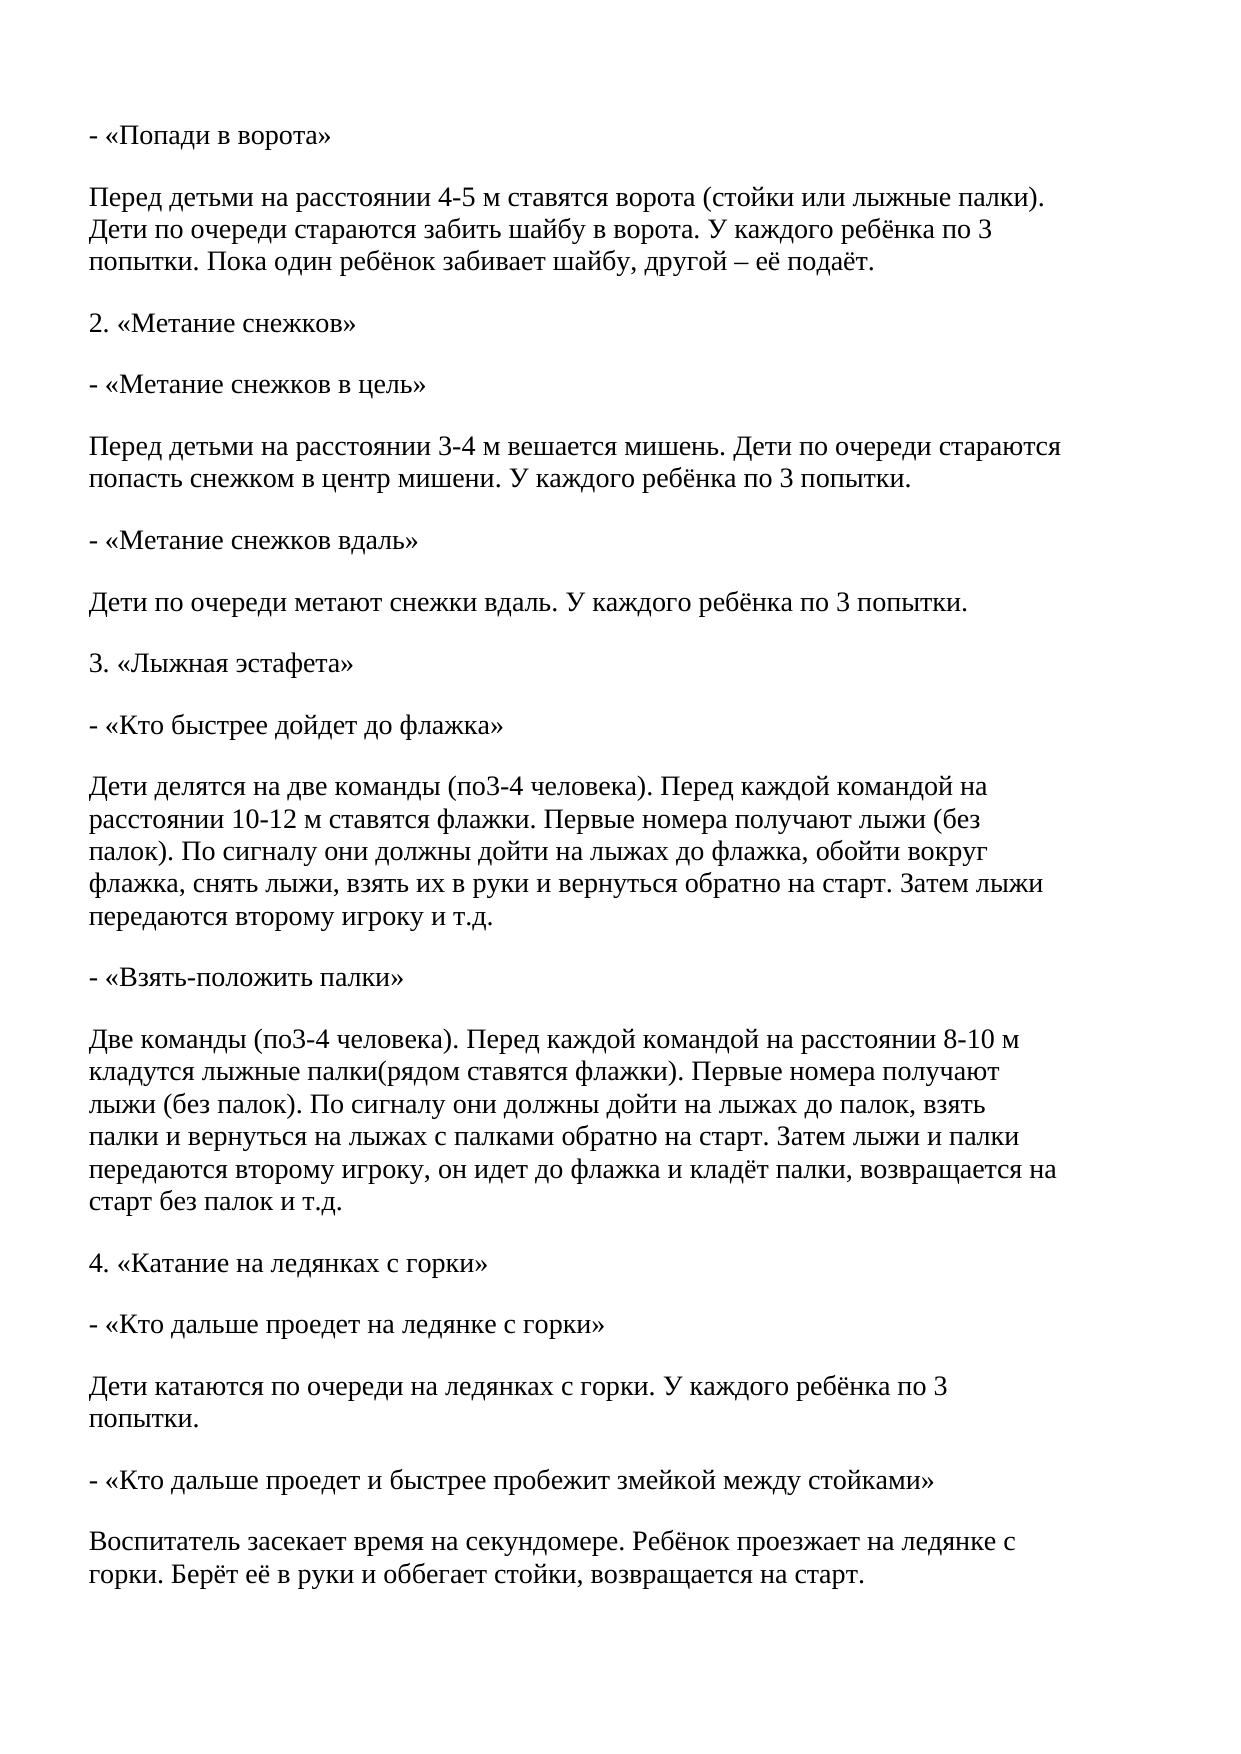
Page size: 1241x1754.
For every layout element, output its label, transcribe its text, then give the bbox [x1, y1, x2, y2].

text - «Кто дальше проедет и быстрее пробежит змейкой между стойками» [88, 1463, 1063, 1495]
text 2. «Метание снежков» [88, 306, 1063, 338]
text Дети катаются по очереди на ледянках с горки. У каждого ребёнка по 3 попытки. [88, 1369, 1063, 1433]
text - «Кто дальше проедет на ледянке с горки» [88, 1307, 1063, 1339]
text - «Кто быстрее дойдет до флажка» [88, 708, 1063, 740]
text Две команды (по3-4 человека). Перед каждой командой на расстоянии 8-10 м кладутся лыжные палки(рядом ставятся флажки). Первые номера получают лыжи (без палок). По сигналу они должны дойти на лыжах до палок, взять палки и вернуться на лыжах с палками обратно на старт. Затем лыжи и палки передаются второму игроку, он идет до флажка и кладёт палки, возвращается на старт без палок и т.д. [88, 1022, 1063, 1216]
text Дети делятся на две команды (по3-4 человека). Перед каждой командой на расстоянии 10-12 м ставятся флажки. Первые номера получают лыжи (без палок). По сигналу они должны дойти на лыжах до флажка, обойти вокруг флажка, снять лыжи, взять их в руки и вернуться обратно на старт. Затем лыжи передаются второму игроку и т.д. [88, 769, 1063, 931]
text Воспитатель засекает время на секундомере. Ребёнок проезжает на ледянке с горки. Берёт её в руки и оббегает стойки, возвращается на старт. [88, 1524, 1063, 1589]
text - «Метание снежков вдаль» [88, 523, 1063, 556]
text 3. «Лыжная эстафета» [88, 646, 1063, 679]
text - «Метание снежков в цель» [88, 368, 1063, 400]
text Перед детьми на расстоянии 3-4 м вешается мишень. Дети по очереди стараются попасть снежком в центр мишени. У каждого ребёнка по 3 попытки. [88, 429, 1063, 494]
text - «Попади в ворота» [88, 118, 1063, 151]
text 4. «Катание на ледянках с горки» [88, 1246, 1063, 1278]
text Дети по очереди метают снежки вдаль. У каждого ребёнка по 3 попытки. [88, 585, 1063, 617]
text - «Взять-положить палки» [88, 961, 1063, 993]
text Перед детьми на расстоянии 4-5 м ставятся ворота (стойки или лыжные палки). Дети по очереди стараются забить шайбу в ворота. У каждого ребёнка по 3 попытки. Пока один ребёнок забивает шайбу, другой – её подаёт. [88, 180, 1063, 277]
